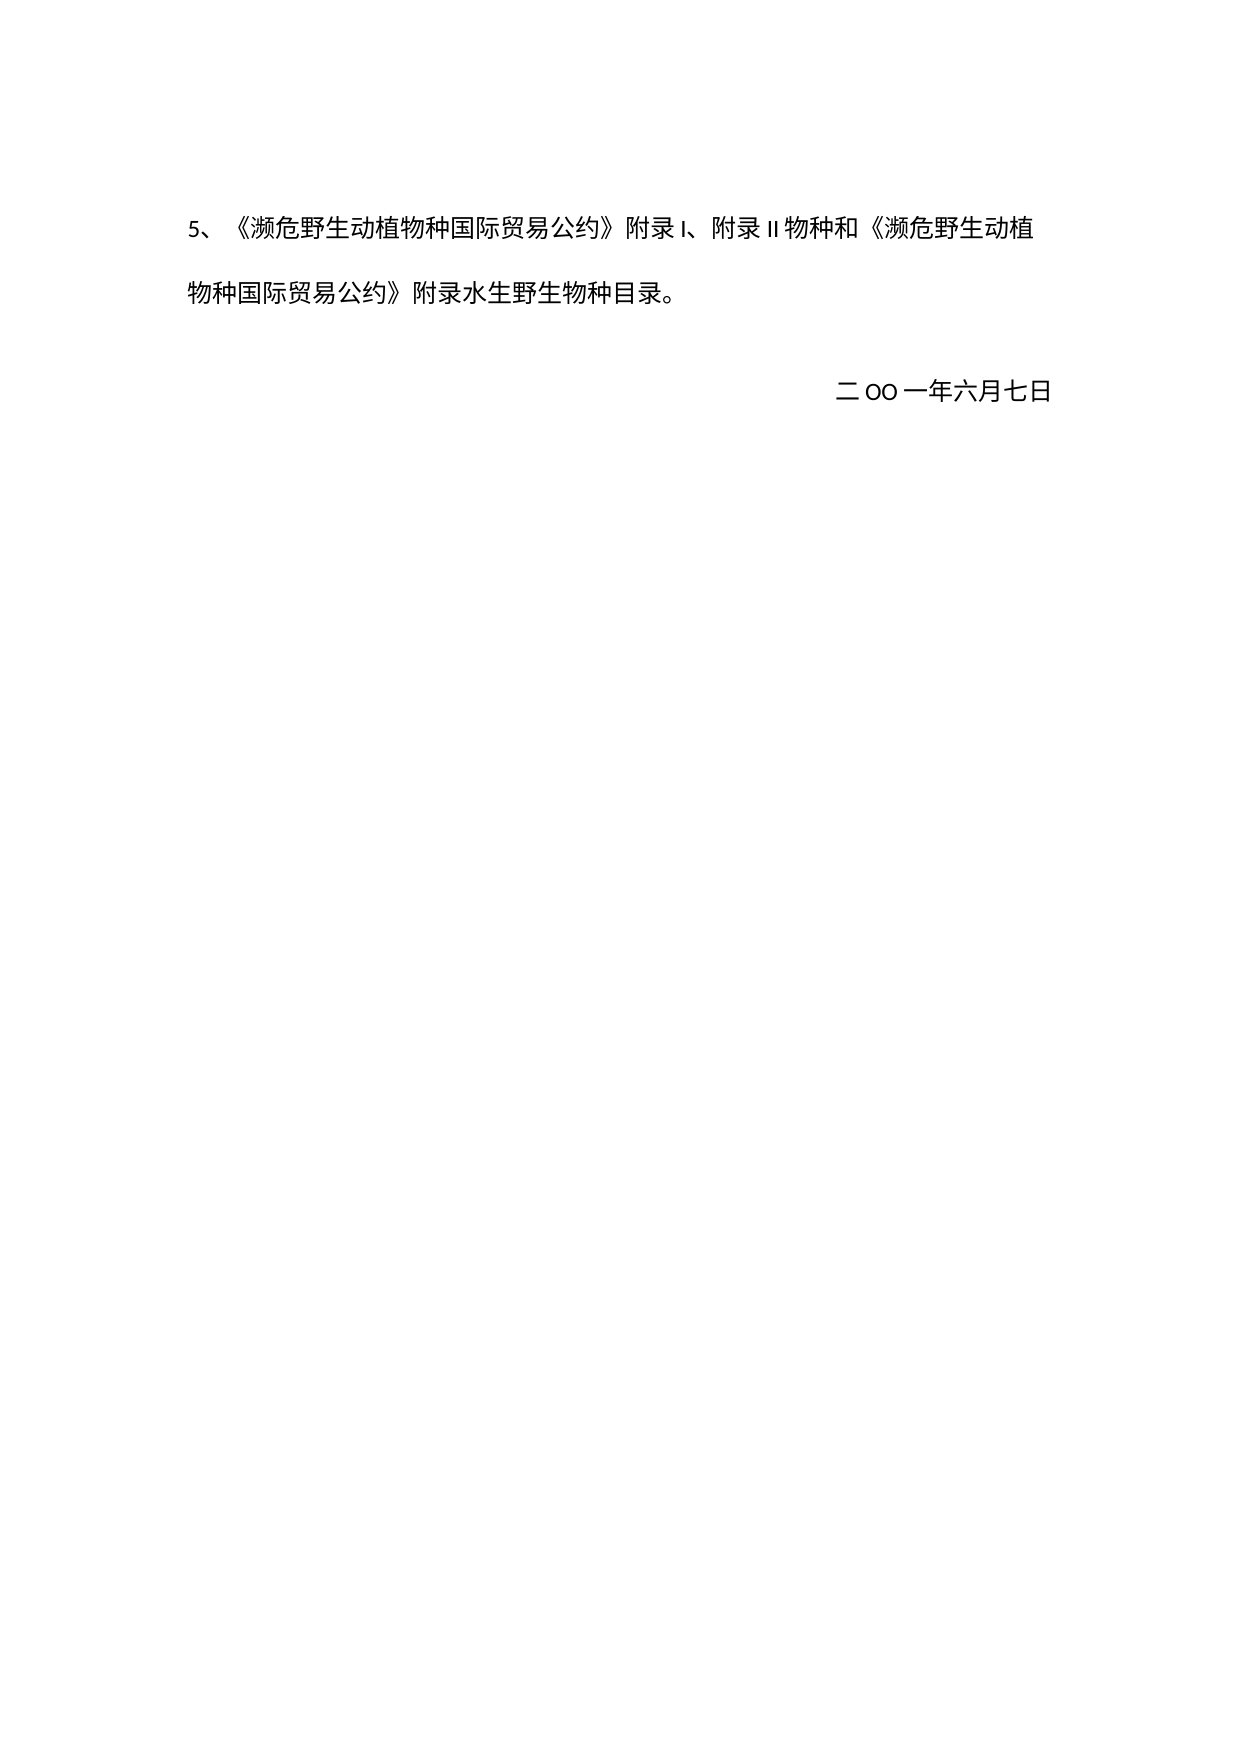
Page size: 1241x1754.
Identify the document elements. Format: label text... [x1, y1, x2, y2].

text 5、《濒危野生动植物种国际贸易公约》附录I、附录II物种和《濒危野生动植物种国际贸易公约》附录水生野生物种目录。 [187, 194, 1053, 324]
text 二OO一年六月七日 [187, 357, 1053, 422]
